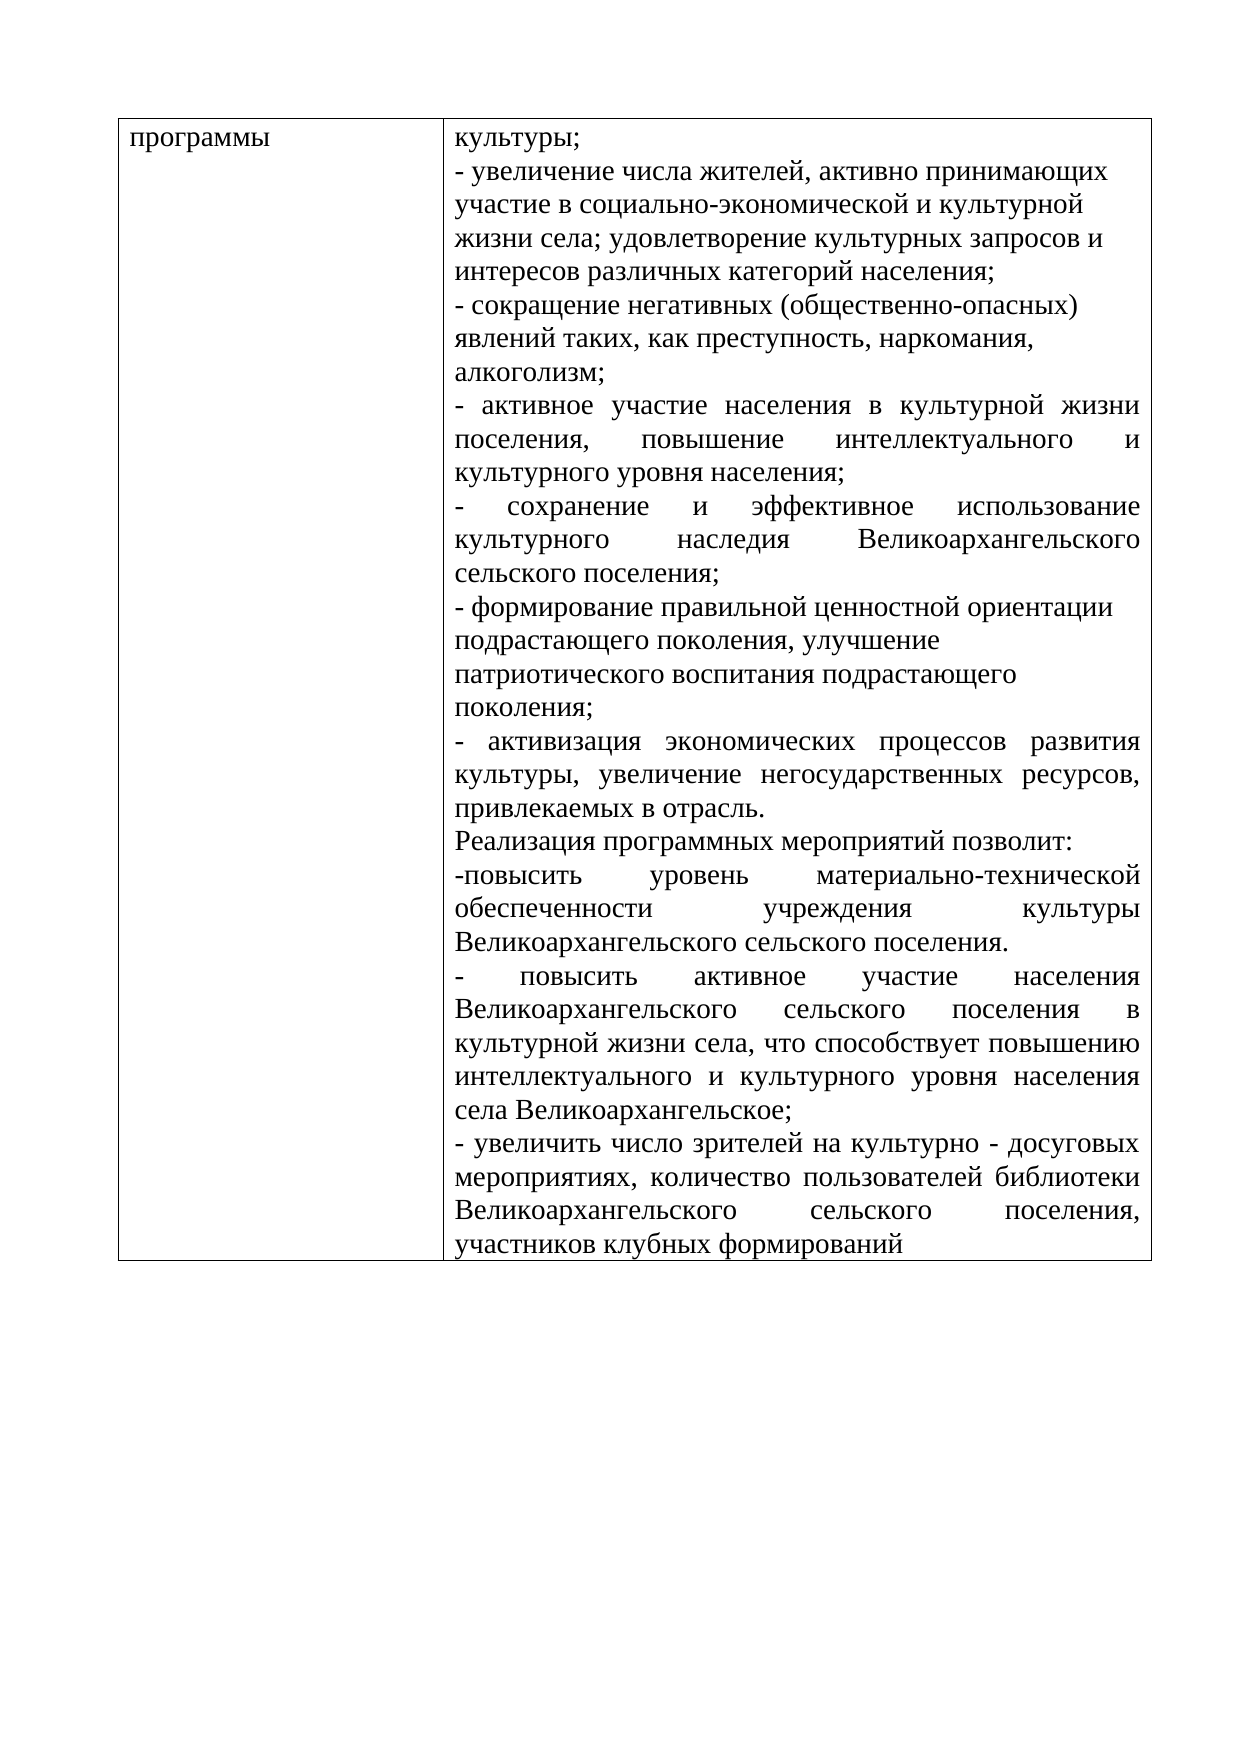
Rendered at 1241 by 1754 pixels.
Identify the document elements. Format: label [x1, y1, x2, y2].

table_cell [119, 119, 443, 1259]
table_cell [444, 119, 1151, 1259]
